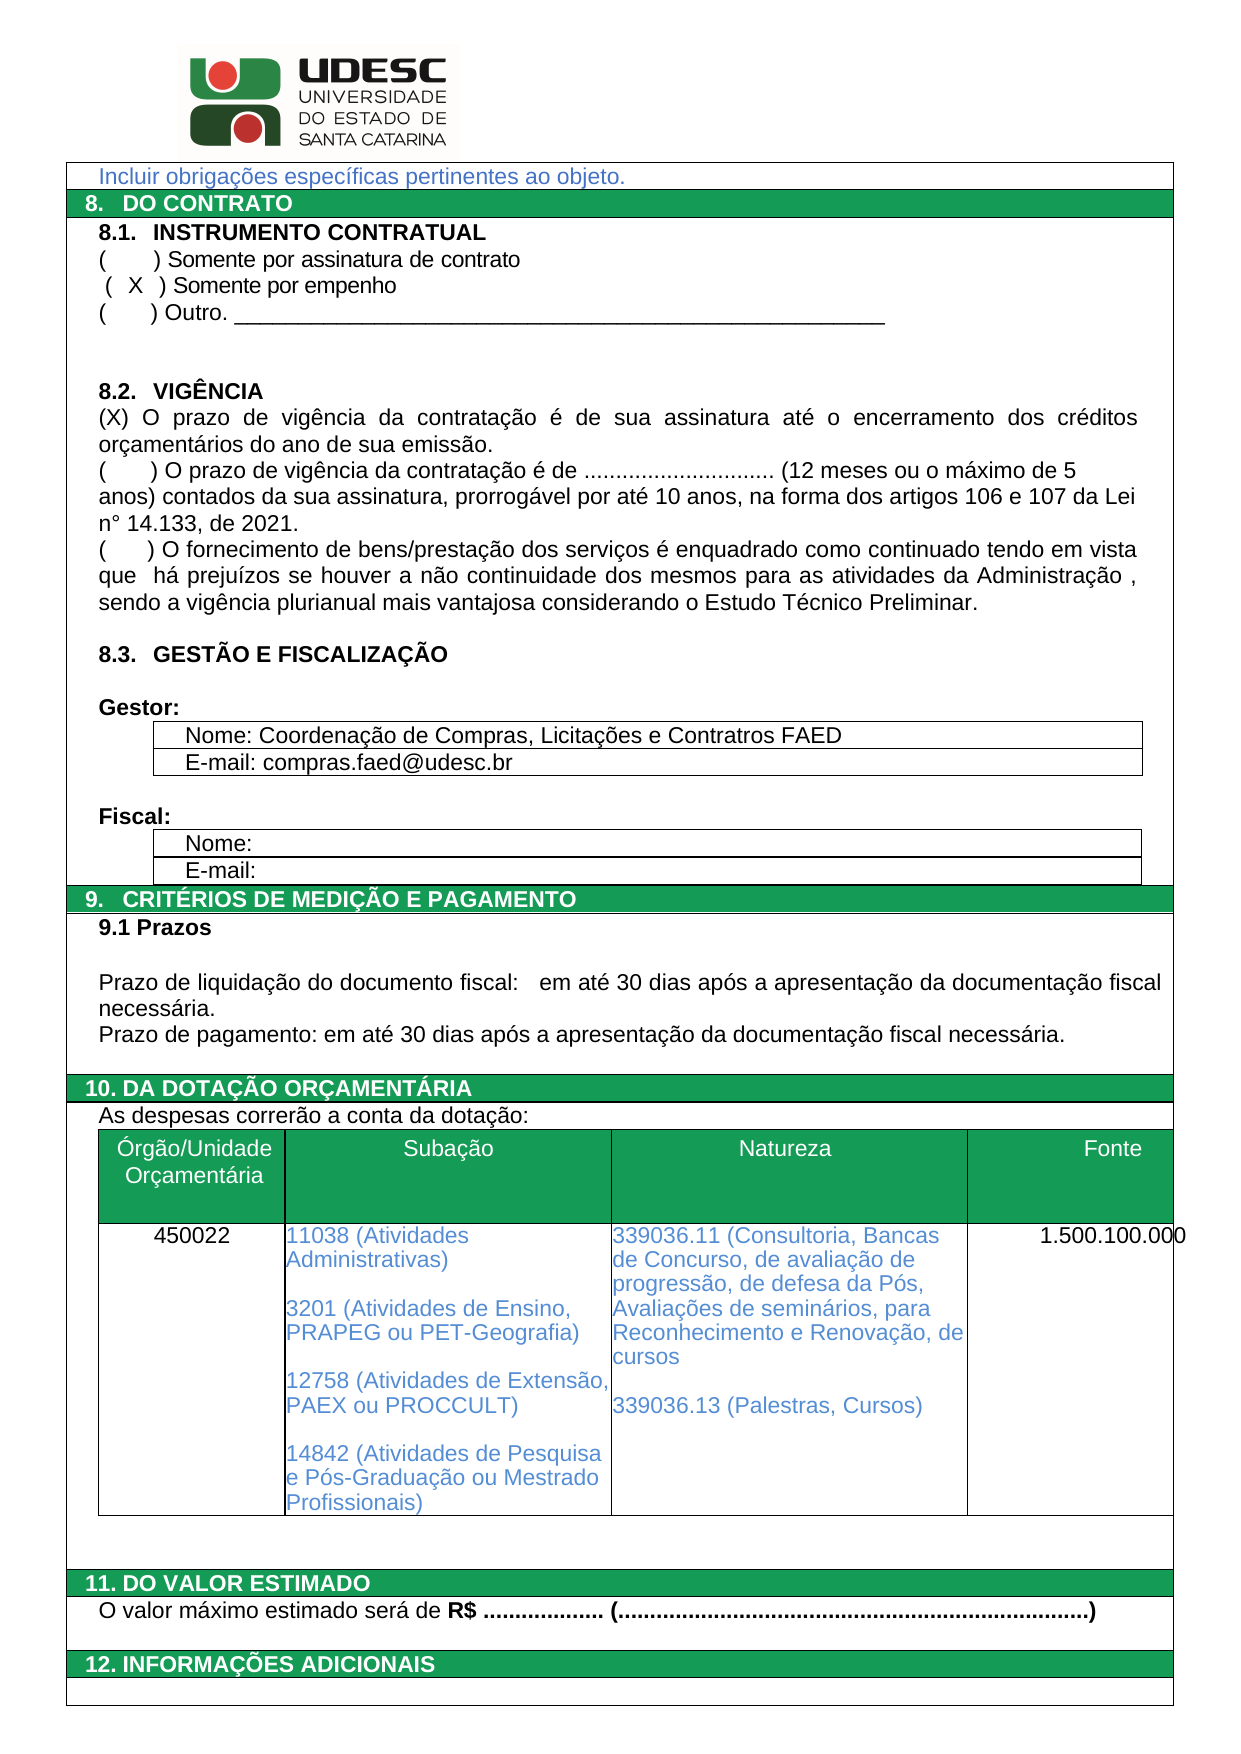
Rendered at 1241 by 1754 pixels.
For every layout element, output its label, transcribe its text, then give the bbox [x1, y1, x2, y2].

table_cell [67, 1678, 1173, 1705]
table_cell CRITÉRIOS DE MEDIÇÃO E PAGAMENTO [67, 886, 1173, 912]
table_cell DO CONTRATO [67, 190, 1173, 217]
table_cell As despesas correrão a conta da dotação: [67, 1103, 1173, 1569]
table_cell O valor máximo estimado será de R$ ................... (..........................................................................) [67, 1597, 1173, 1650]
table_cell INSTRUMENTO CONTRATUAL ( ) Somente por assinatura de contrato ( X ) Somente por empenho ( ) Outro. ___________________________________________________ VIGÊNCIA (X) O prazo de vigência da contratação é de sua assinatura até o encerramento dos créditos orçamentários do ano de sua emissão. ( ) O prazo de vigência da contratação é de .............................. (12 meses ou o máximo de 5 anos) contados da sua assinatura, prorrogável por até 10 anos, na forma dos artigos 106 e 107 da Lei n° 14.133, de 2021. ( ) O fornecimento de bens/prestação dos serviços é enquadrado como continuado tendo em vista que há prejuízos se houver a não continuidade dos mesmos para as atividades da Administração , sendo a vigência plurianual mais vantajosa considerando o Estudo Técnico Preliminar. GESTÃO E FISCALIZAÇÃO Gestor: Fiscal: [67, 218, 1173, 885]
table_cell DA DOTAÇÃO ORÇAMENTÁRIA [67, 1075, 1173, 1101]
table_cell DO VALOR ESTIMADO [67, 1570, 1173, 1596]
table_cell 9.1 Prazos Prazo de liquidação do documento fiscal: em até 30 dias após a apresentação da documentação fiscal necessária. Prazo de pagamento: em até 30 dias após a apresentação da documentação fiscal necessária. [67, 914, 1173, 1074]
table_cell INFORMAÇÕES ADICIONAIS [67, 1651, 1173, 1677]
picture [176, 44, 460, 160]
table_cell 7.1 Da contratada 7.1 Da contratante Nota: Incluir obrigações específicas pertinentes ao objeto. [67, 163, 1173, 189]
